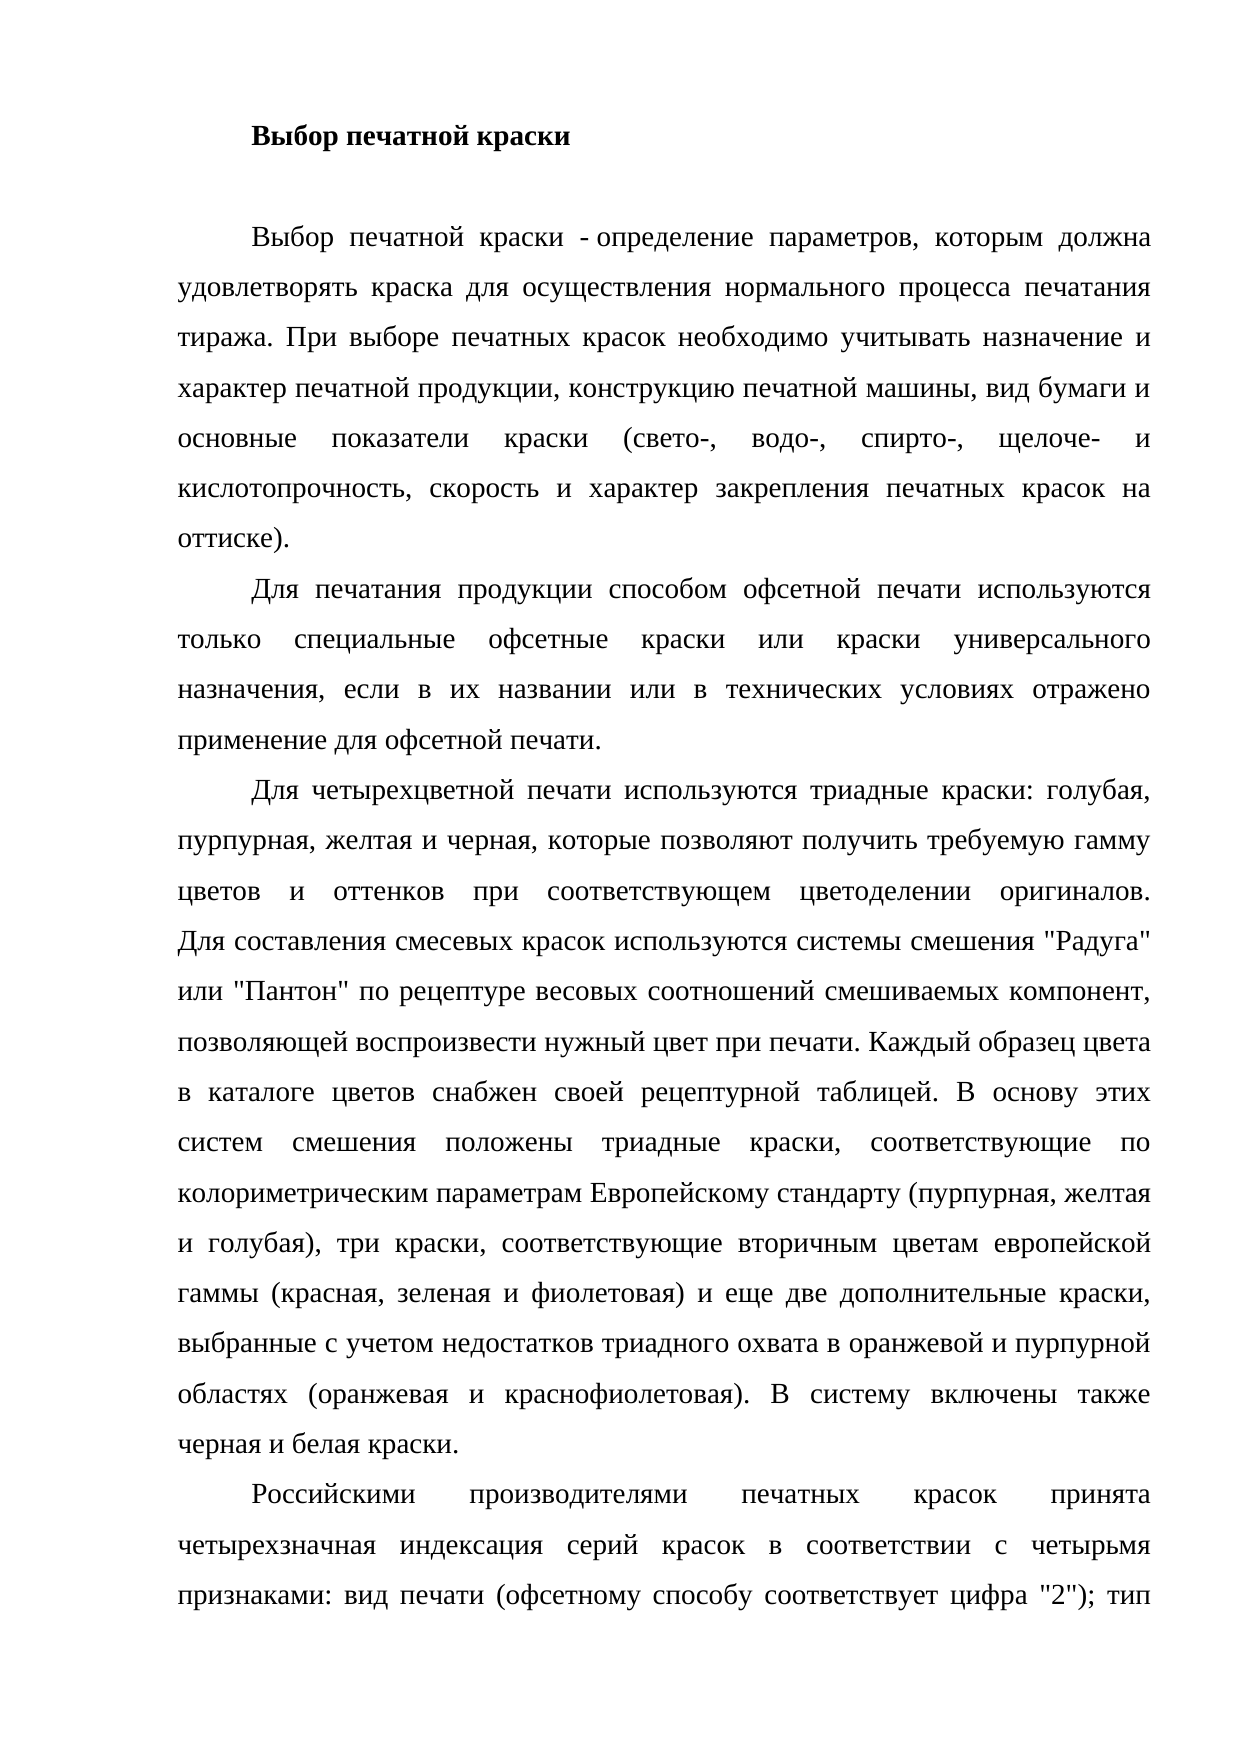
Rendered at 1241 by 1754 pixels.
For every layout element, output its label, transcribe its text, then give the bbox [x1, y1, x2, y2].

text Для печатания продукции способом офсетной печати используются только специальные офсетные краски или краски универсального назначения, если в их названии или в технических условиях отражено применение для офсетной печати. [177, 571, 1152, 755]
text Выбор печатной краски - определение параметров, которым должна удовлетворять краска для осуществления нормального процесса печатания тиража. При выборе печатных красок необходимо учитывать назначение и характер печатной продукции, конструкцию печатной машины, вид бумаги и основные показатели краски (свето-, водо-, спирто-, щелоче- и кислотопрочность, скорость и характер закрепления печатных красок на оттиске). [177, 219, 1152, 554]
text Выбор печатной краски [177, 118, 1152, 152]
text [177, 1477, 1152, 1611]
text Для четырехцветной печати используются триадные краски: голубая, пурпурная, желтая и черная, которые позволяют получить требуемую гамму цветов и оттенков при соответствующем цветоделении оригиналов. Для составления смесевых красок используются системы смешения "Радуга" или "Пантон" по рецептуре весовых соотношений смешиваемых компонент, позволяющей воспроизвести нужный цвет при печати. Каждый образец цвета в каталоге цветов снабжен своей рецептурной таблицей. В основу этих систем смешения положены триадные краски, соответствующие по колориметрическим параметрам Европейскому стандарту (пурпурная, желтая и голубая), три краски, соответствующие вторичным цветам европейской гаммы (красная, зеленая и фиолетовая) и еще две дополнительные краски, выбранные с учетом недостатков триадного охвата в оранжевой и пурпурной областях (оранжевая и краснофиолетовая). В систему включены также черная и белая краски. [177, 772, 1152, 1460]
